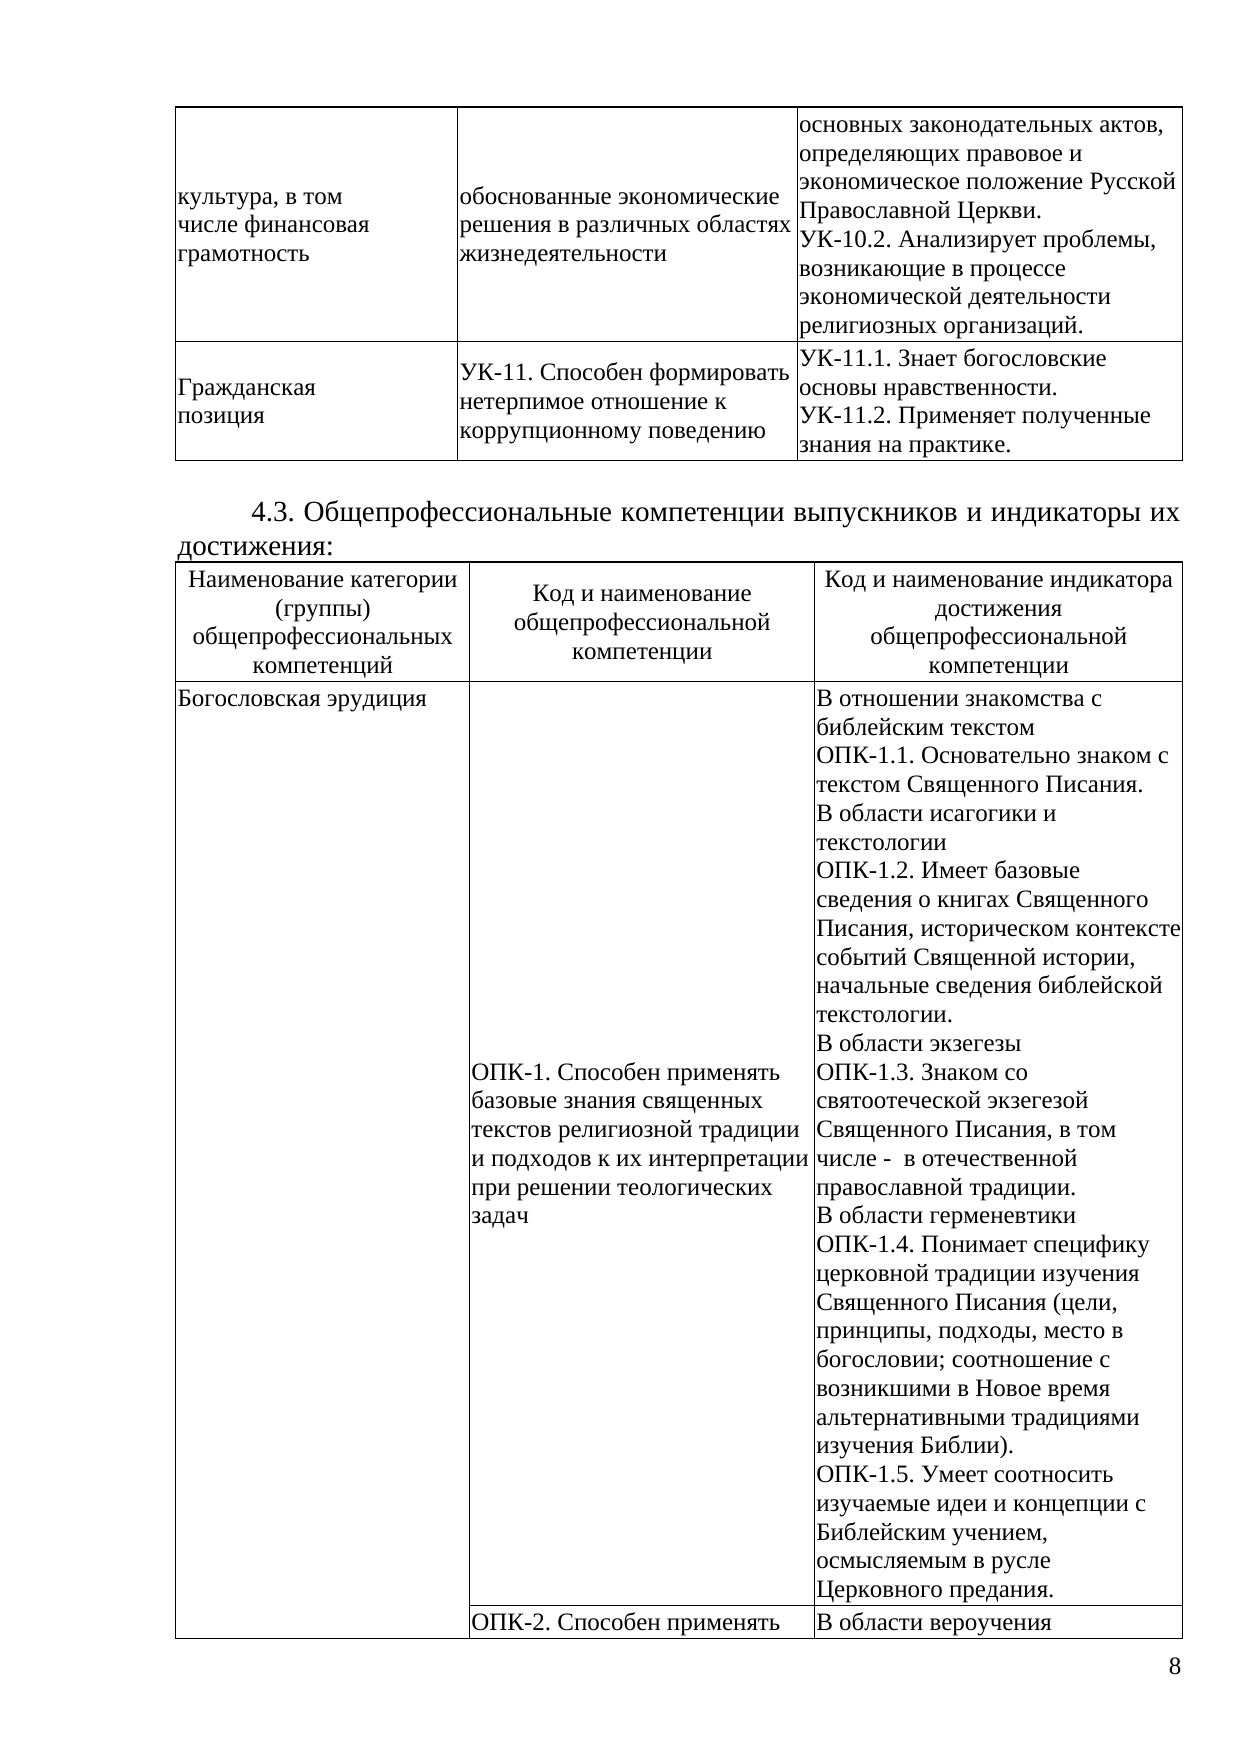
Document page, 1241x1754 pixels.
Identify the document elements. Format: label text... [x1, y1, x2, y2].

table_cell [176, 108, 457, 341]
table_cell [798, 108, 1182, 341]
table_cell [458, 108, 797, 341]
table_cell УК-11. Способен формировать нетерпимое отношение к коррупционному поведению [458, 342, 797, 460]
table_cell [470, 1606, 814, 1638]
table_cell В отношении знакомства с библейским текстом ОПК-1.1. Основательно знаком с текстом Священного Писания. В области исагогики и текстологии ОПК-1.2. Имеет базовые сведения о книгах Священного Писания, историческом контексте событий Священной истории, начальные сведения библейской текстологии. В области экзегезы ОПК-1.3. Знаком со святоотеческой экзегезой Священного Писания, в том числе - в отечественной православной традиции. В области герменевтики ОПК-1.4. Понимает специфику церковной традиции изучения Священного Писания (цели, принципы, подходы, место в богословии; соотношение с возникшими в Новое время альтернативными традициями изучения Библии). ОПК-1.5. Умеет соотносить изучаемые идеи и концепции с Библейским учением, осмысляемым в русле Церковного предания. [815, 682, 1182, 1605]
table_cell Гражданская позиция [176, 342, 457, 460]
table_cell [815, 1606, 1182, 1638]
table_cell УК-11.1. Знает богословские основы нравственности. УК-11.2. Применяет полученные знания на практике. [798, 342, 1182, 460]
text 4.3. Общепрофессиональные компетенции выпускников и индикаторы их достижения: [177, 494, 1181, 561]
table_cell ОПК-1. Способен применять базовые знания священных текстов религиозной традиции и подходов к их интерпретации при решении теологических задач [470, 682, 814, 1605]
table_header Наименование категории (группы) общепрофессиональных компетенций [176, 563, 469, 681]
table_header Код и наименование индикатора достижения общепрофессиональной компетенции [815, 563, 1182, 681]
table_cell Богословская эрудиция [176, 682, 469, 1638]
table_header Код и наименование общепрофессиональной компетенции [470, 563, 814, 681]
